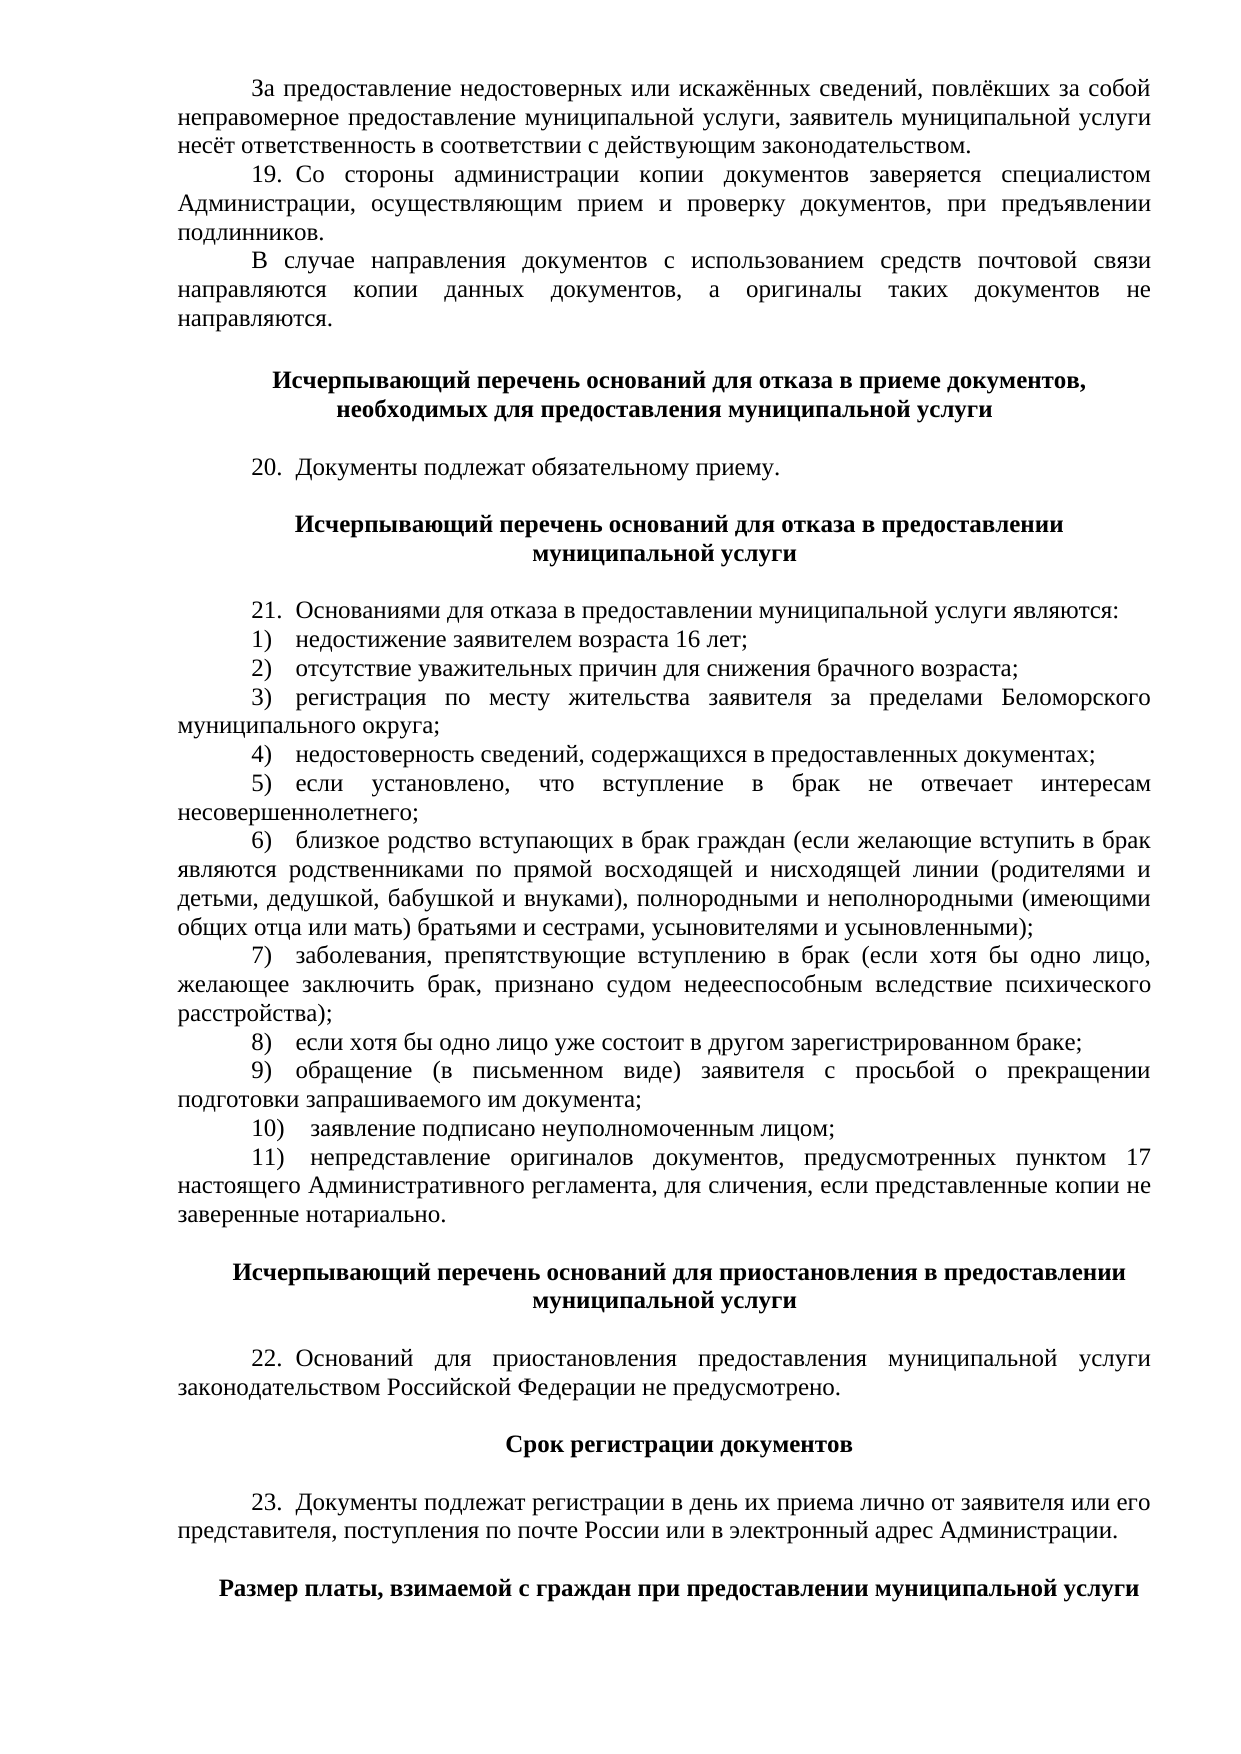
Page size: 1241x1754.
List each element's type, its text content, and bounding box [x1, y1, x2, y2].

text Исчерпывающий перечень оснований для отказа в предоставлении муниципальной услуги [177, 509, 1152, 567]
text 8) если хотя бы одно лицо уже состоит в другом зарегистрированном браке; [177, 1027, 1152, 1055]
text 23. Документы подлежат регистрации в день их приема лично от заявителя или его представителя, поступления по почте России или в электронный адрес Администрации. [177, 1487, 1152, 1544]
text Исчерпывающий перечень оснований для приостановления в предоставлении муниципальной услуги [177, 1257, 1152, 1314]
text 19. Со стороны администрации копии документов заверяется специалистом Администрации, осуществляющим прием и проверку документов, при предъявлении подлинников. [177, 159, 1152, 246]
text Исчерпывающий перечень оснований для отказа в приеме документов, необходимых для предоставления муниципальной услуги [177, 365, 1152, 423]
text 22. Оснований для приостановления предоставления муниципальной услуги законодательством Российской Федерации не предусмотрено. [177, 1343, 1152, 1400]
text 7) заболевания, препятствующие вступлению в брак (если хотя бы одно лицо, желающее заключить брак, признано судом недееспособным вследствие психического расстройства); [177, 940, 1152, 1027]
text 10) заявление подписано неуполномоченным лицом; [177, 1113, 1152, 1142]
text За предоставление недостоверных или искажённых сведений, повлёкших за собой неправомерное предоставление муниципальной услуги, заявитель муниципальной услуги несёт ответственность в соответствии с действующим законодательством. [177, 73, 1152, 159]
text Размер платы, взимаемой с граждан при предоставлении муниципальной услуги [177, 1573, 1152, 1602]
text 6) близкое родство вступающих в брак граждан (если желающие вступить в брак являются родственниками по прямой восходящей и нисходящей линии (родителями и детьми, дедушкой, бабушкой и внуками), полнородными и неполнородными (имеющими общих отца или мать) братьями и сестрами, усыновителями и усыновленными); [177, 825, 1152, 940]
text 20. Документы подлежат обязательному приему. [177, 452, 1152, 480]
text 2) отсутствие уважительных причин для снижения брачного возраста; [177, 653, 1152, 682]
text 1) недостижение заявителем возраста 16 лет; [177, 624, 1152, 653]
text 5) если установлено, что вступление в брак не отвечает интересам несовершеннолетнего; [177, 768, 1152, 825]
text 21. Основаниями для отказа в предоставлении муниципальной услуги являются: [177, 595, 1152, 624]
text Срок регистрации документов [177, 1429, 1152, 1458]
text 11) непредставление оригиналов документов, предусмотренных пунктом 17 настоящего Административного регламента, для сличения, если представленные копии не заверенные нотариально. [177, 1142, 1152, 1228]
text 3) регистрация по месту жительства заявителя за пределами Беломорского муниципального округа; [177, 682, 1152, 739]
text 4) недостоверность сведений, содержащихся в предоставленных документах; [177, 739, 1152, 768]
text 9) обращение (в письменном виде) заявителя с просьбой о прекращении подготовки запрашиваемого им документа; [177, 1055, 1152, 1113]
text В случае направления документов с использованием средств почтовой связи направляются копии данных документов, а оригиналы таких документов не направляются. [177, 246, 1152, 332]
